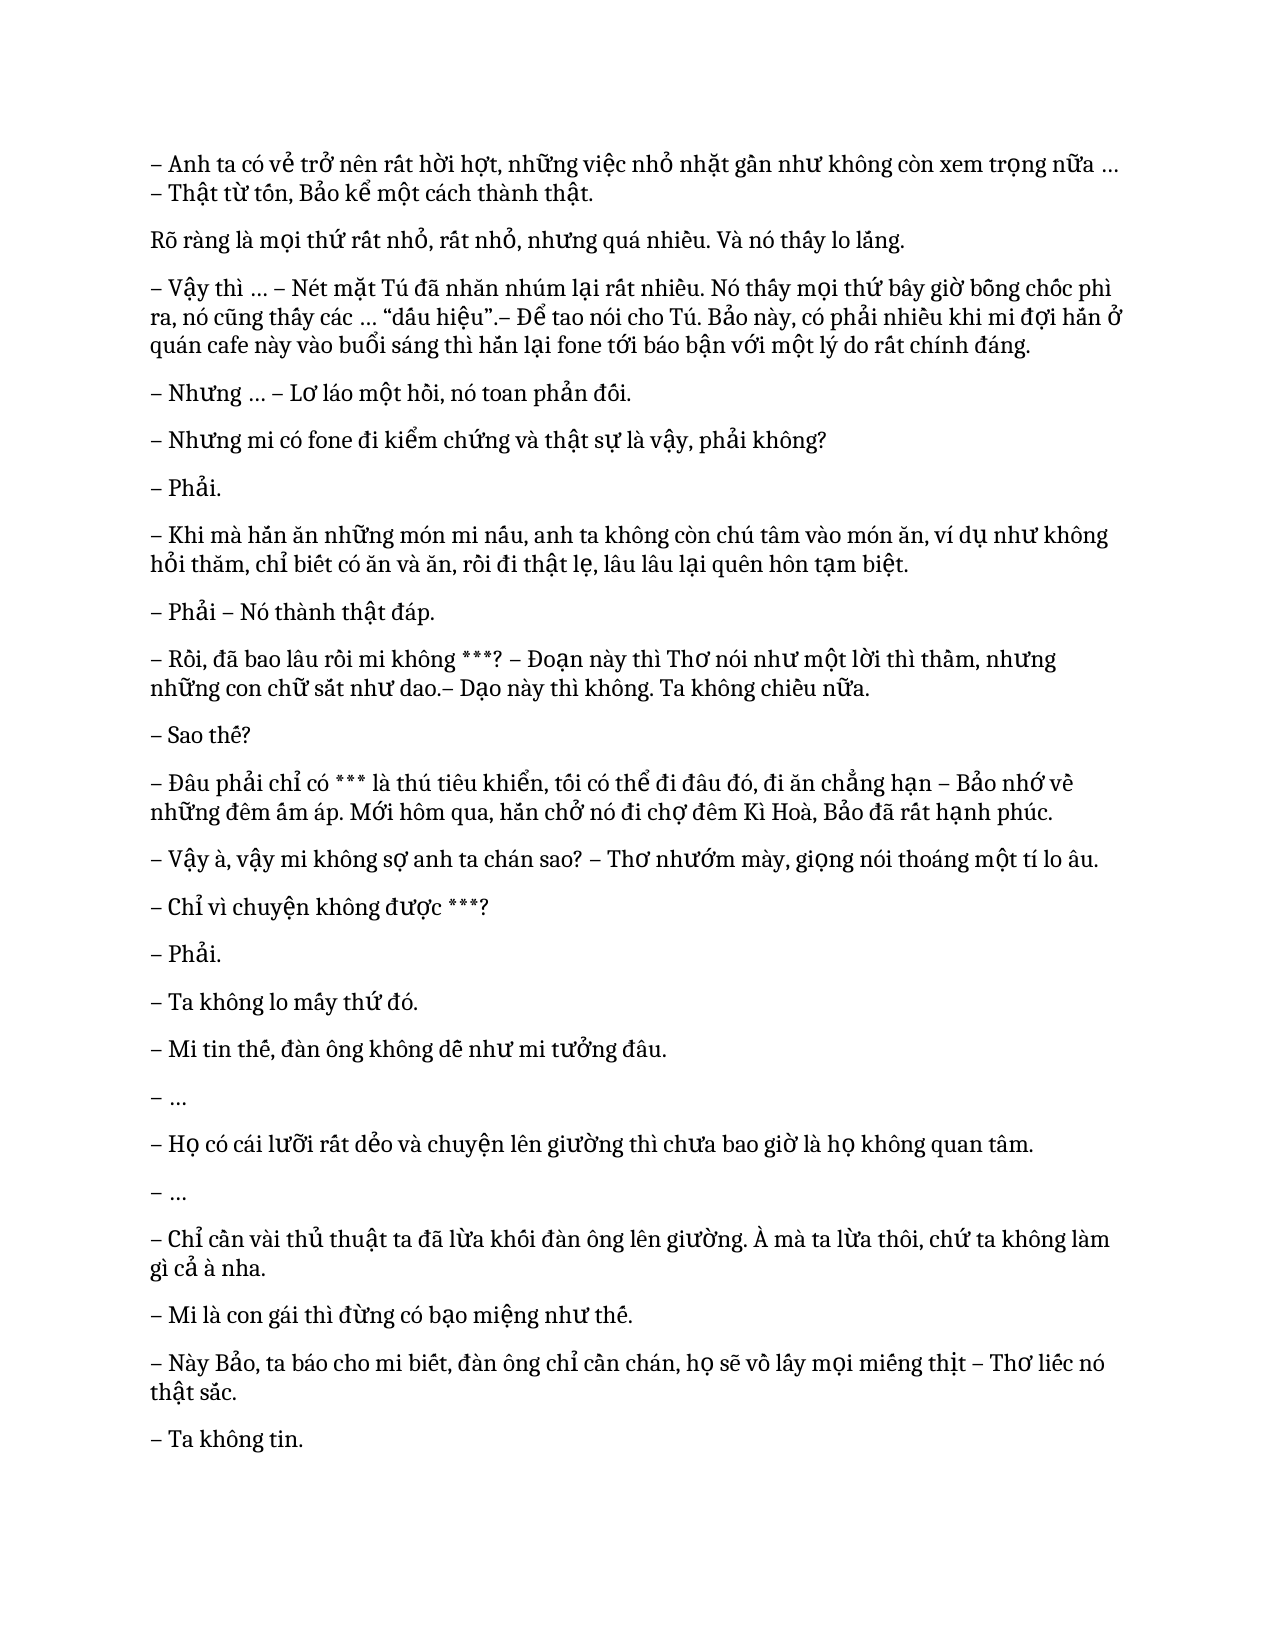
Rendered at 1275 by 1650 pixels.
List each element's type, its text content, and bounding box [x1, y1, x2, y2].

text – Nhưng mi có fone đi kiểm chứng và thật sự là vậy, phải không? [150, 426, 1125, 455]
text – … [150, 1177, 1125, 1206]
text – Vậy à, vậy mi không sợ anh ta chán sao? – Thơ nhướm mày, giọng nói thoáng một tí lo âu. [150, 845, 1125, 874]
text – Anh ta có vẻ trở nên rất hời hợt, những việc nhỏ nhặt gần như không còn xem trọng nữa … – Thật từ tốn, Bảo kể một cách thành thật. [150, 150, 1125, 207]
text – Mi là con gái thì đừng có bạo miệng như thế. [150, 1301, 1125, 1330]
text – Họ có cái lưỡi rất dẻo và chuyện lên giường thì chưa bao giờ là họ không quan tâm. [150, 1130, 1125, 1159]
text – Đâu phải chỉ có *** là thú tiêu khiển, tối có thể đi đâu đó, đi ăn chẳng hạn – Bảo nhớ về những đêm ấm áp. Mới hôm qua, hắn chở nó đi chợ đêm Kì Hoà, Bảo đã rất hạnh phúc. [150, 769, 1125, 826]
text – Khi mà hắn ăn những món mi nấu, anh ta không còn chú tâm vào món ăn, ví dụ như không hỏi thăm, chỉ biết có ăn và ăn, rồi đi thật lẹ, lâu lâu lại quên hôn tạm biệt. [150, 521, 1125, 579]
text – Này Bảo, ta báo cho mi biết, đàn ông chỉ cần chán, họ sẽ vồ lấy mọi miếng thịt – Thơ liếc nó thật sắc. [150, 1349, 1125, 1406]
text – Sao thế? [150, 721, 1125, 750]
text – Ta không lo mấy thứ đó. [150, 987, 1125, 1016]
text – Nhưng … – Lơ láo một hồi, nó toan phản đối. [150, 379, 1125, 407]
text – Rồi, đã bao lâu rồi mi không ***? – Đoạn này thì Thơ nói như một lời thì thầm, nhưng những con chữ sắt như dao.– Dạo này thì không. Ta không chiều nữa. [150, 645, 1125, 702]
text – Phải. [150, 940, 1125, 969]
text – Mi tin thế, đàn ông không dễ như mi tưởng đâu. [150, 1035, 1125, 1064]
text – Chỉ vì chuyện không được ***? [150, 892, 1125, 921]
text – Chỉ cần vài thủ thuật ta đã lừa khối đàn ông lên giường. À mà ta lừa thôi, chứ ta không làm gì cả à nha. [150, 1225, 1125, 1282]
text – Phải. [150, 474, 1125, 502]
text Rõ ràng là mọi thứ rất nhỏ, rất nhỏ, nhưng quá nhiều. Và nó thấy lo lắng. [150, 226, 1125, 255]
text – Phải – Nó thành thật đáp. [150, 597, 1125, 626]
text – Vậy thì … – Nét mặt Tú đã nhăn nhúm lại rất nhiều. Nó thấy mọi thứ bây giờ bỗng chốc phì ra, nó cũng thấy các … “dấu hiệu”.– Để tao nói cho Tú. Bảo này, có phải nhiều khi mi đợi hắn ở quán cafe này vào buổi sáng thì hắn lại fone tới báo bận với một lý do rất chính đáng. [150, 274, 1125, 360]
text – Ta không tin. [150, 1425, 1125, 1454]
text – … [150, 1082, 1125, 1111]
